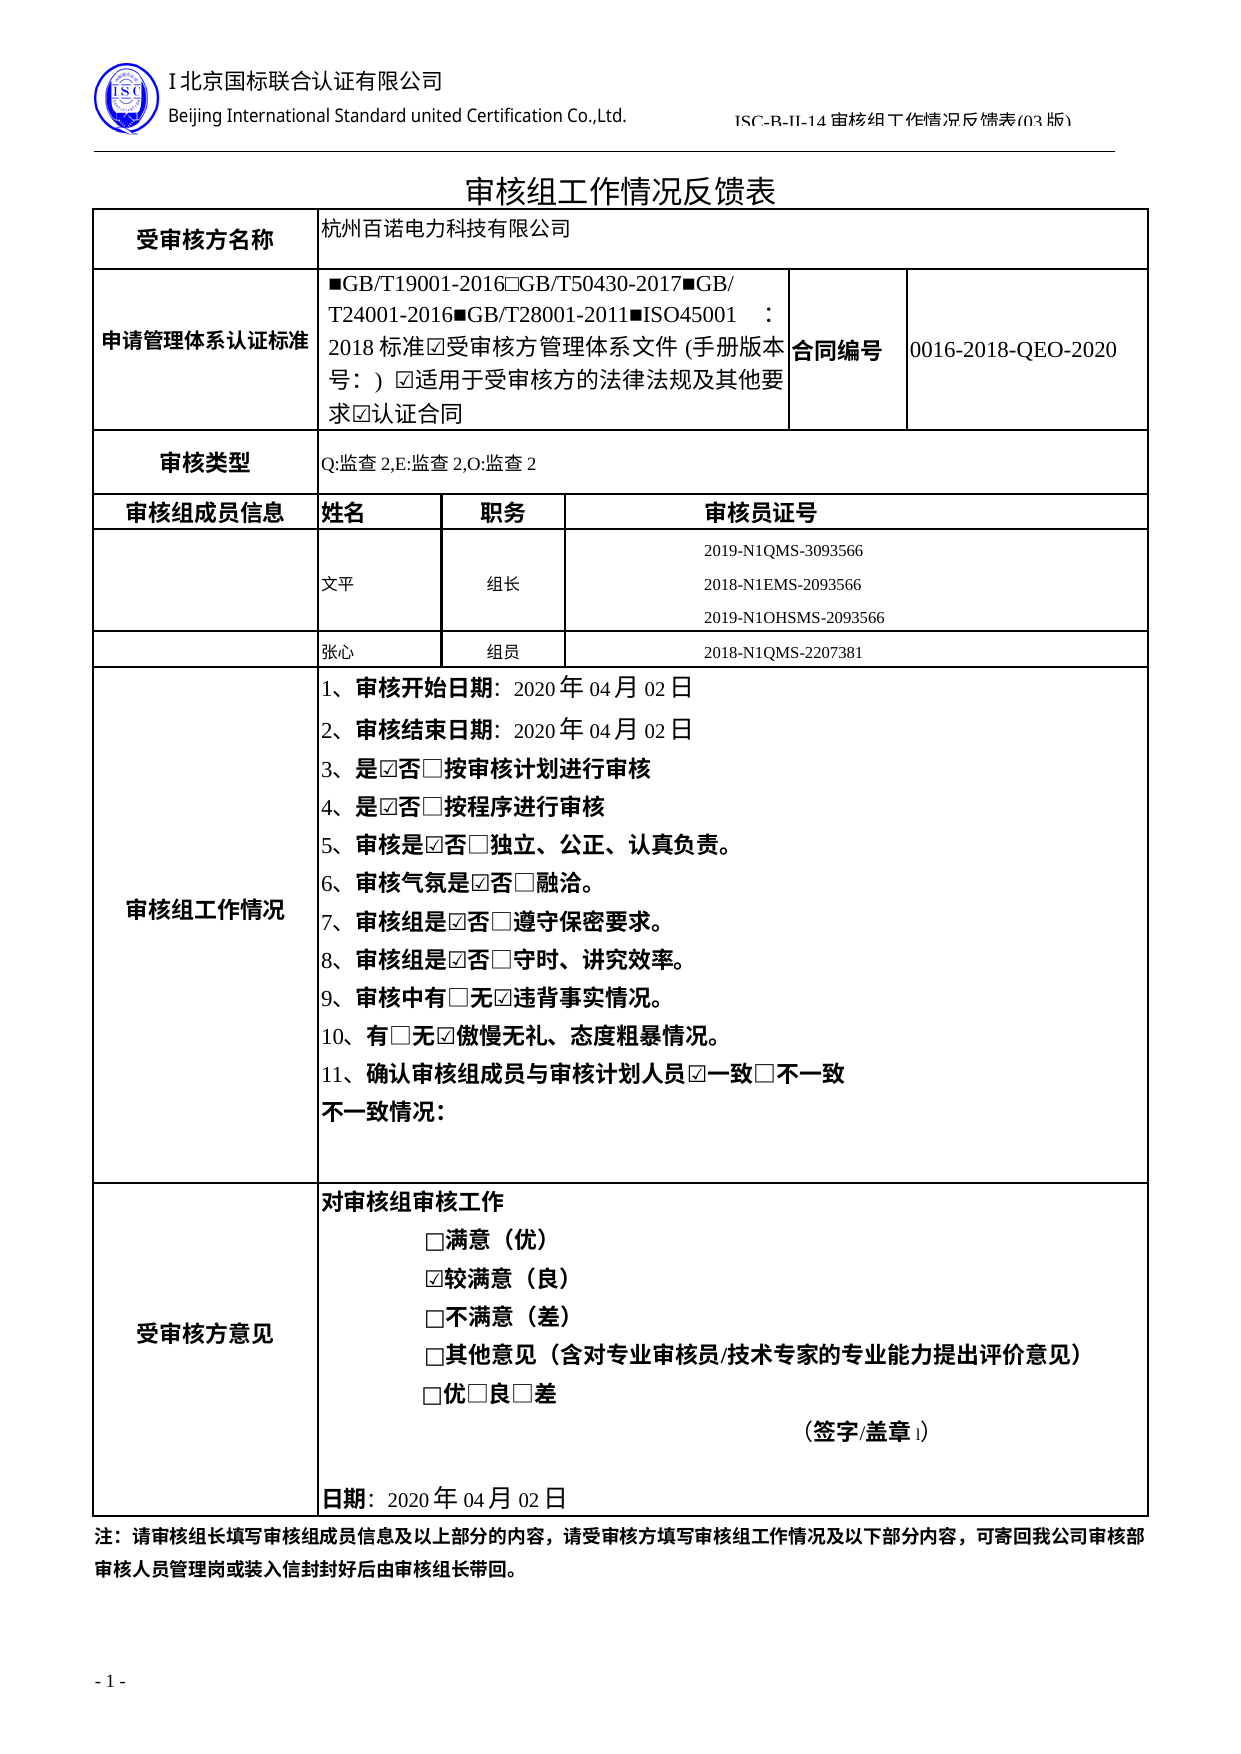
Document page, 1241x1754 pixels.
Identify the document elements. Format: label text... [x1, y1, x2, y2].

text 审核组工作情况反馈表 [94, 183, 1146, 208]
table_cell 审核员证号 [566, 495, 1147, 528]
table_cell 2018-N1QMS-2207381 [566, 632, 1147, 666]
table_cell 文平 [319, 530, 440, 630]
table_cell 组长 [443, 530, 564, 630]
table_cell 组员 [443, 632, 564, 666]
table_cell Q:监查2,E:监查2,O:监查2 [319, 431, 1147, 493]
text 注：请审核组长填写审核组成员信息及以上部分的内容，请受审核方填写审核组工作情况及以下部分内容，可寄回我公司审核部审核人员管理岗或装入信封封好后由审核组长带回。 [94, 1517, 1146, 1583]
table_cell 姓名 [319, 495, 440, 528]
picture [94, 63, 162, 135]
table_cell 职务 [443, 495, 564, 528]
table_cell 合同编号 [790, 270, 906, 429]
table_cell 1、审核开始日期：2020年04月02日 2、审核结束日期：2020年04月02日 3、是☑否□按审核计划进行审核 4、是☑否□按程序进行审核 5、审核是☑否□独立、公正、认真负责。 6、审核气氛是☑否□融洽。 7、审核组是☑否□遵守保密要求。 8、审核组是☑否□守时、讲究效率。 9、审核中有□无☑违背事实情况。 10、有□无☑傲慢无礼、态度粗暴情况。 11、确认审核组成员与审核计划人员☑一致□不一致 不一致情况： [319, 668, 1147, 1182]
table_cell 审核组工作情况 [94, 668, 317, 1182]
table_cell 审核组成员信息 [94, 495, 317, 528]
table_header 杭州百诺电力科技有限公司 [319, 210, 1147, 267]
table_cell 申请管理体系认证标准 [94, 270, 317, 429]
table_header 受审核方名称 [94, 210, 317, 267]
table_cell 张心 [319, 632, 440, 666]
table_cell 对审核组审核工作 □满意（优） ☑较满意（良） □不满意（差） □其他意见（含对专业审核员/技术专家的专业能力提出评价意见） □优□良□差 （签字/盖章l） 日期：2020年04月02日 [319, 1184, 1147, 1514]
table_cell 受审核方意见 [94, 1184, 317, 1514]
table_cell ■GB/T19001-2016□GB/T50430-2017■GB/T24001-2016■GB/T28001-2011■ISO45001：2018标准☑受审核方管理体系文件 (手册版本号：) ☑适用于受审核方的法律法规及其他要求☑认证合同 [319, 270, 788, 429]
table_cell [94, 632, 317, 666]
table_cell [94, 530, 317, 630]
table_cell 0016-2018-QEO-2020 [908, 270, 1147, 429]
table_cell 审核类型 [94, 431, 317, 493]
table_cell 2019-N1QMS-3093566 2018-N1EMS-2093566 2019-N1OHSMS-2093566 [566, 530, 1147, 630]
